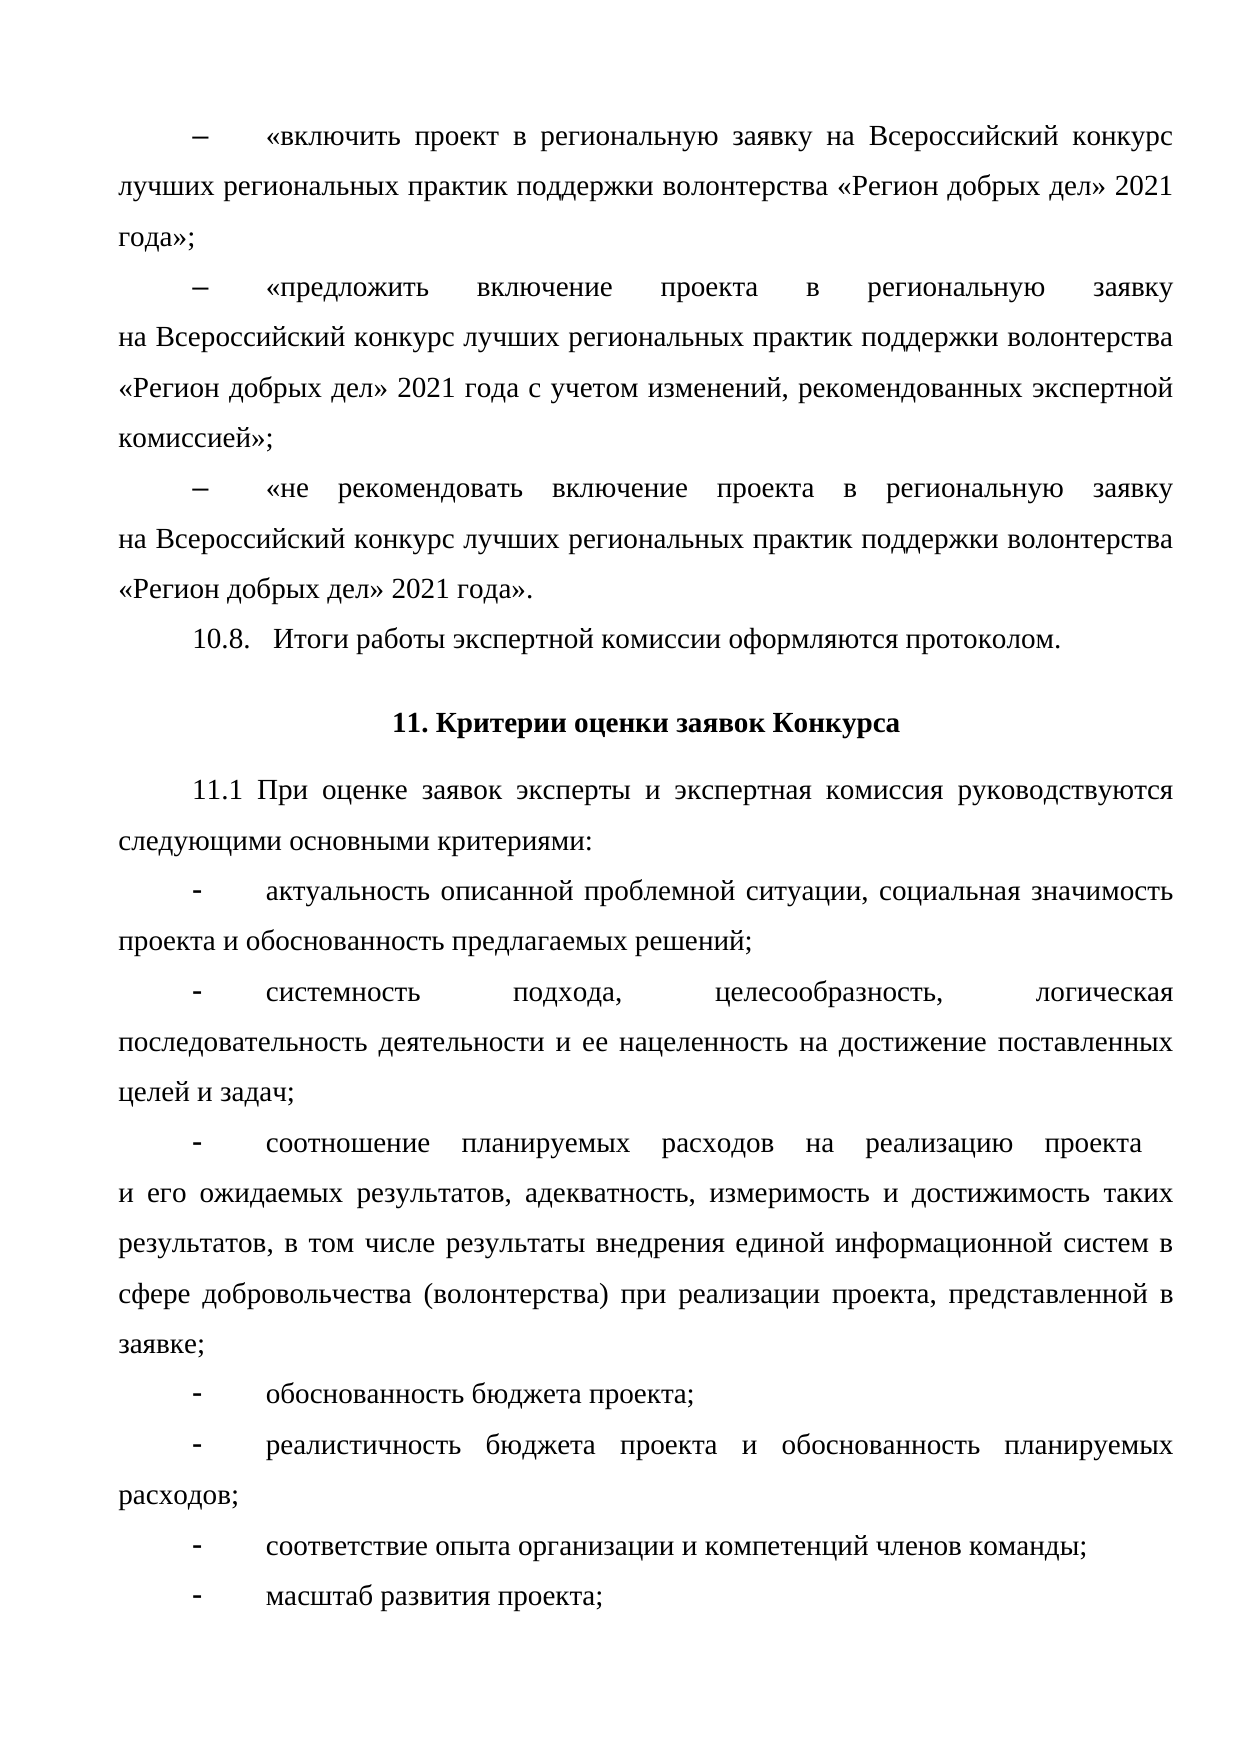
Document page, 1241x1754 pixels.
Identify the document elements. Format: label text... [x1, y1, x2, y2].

list соотношение планируемых расходов на реализацию проекта и его ожидаемых результатов, адекватность, измеримость и достижимость таких результатов, в том числе результаты внедрения единой информационной систем в сфере добровольчества (волонтерства) при реализации проекта, представленной в заявке; [118, 1125, 1174, 1360]
list актуальность описанной проблемной ситуации, социальная значимость проекта и обоснованность предлагаемых решений; [118, 873, 1174, 957]
list соответствие опыта организации и компетенций членов команды; [118, 1528, 1174, 1561]
list «включить проект в региональную заявку на Всероссийский конкурс лучших региональных практик поддержки волонтерства «Регион добрых дел» 2021 года»; [118, 118, 1174, 252]
list масштаб развития проекта; [118, 1578, 1174, 1612]
list обоснованность бюджета проекта; [118, 1377, 1174, 1410]
list 11. Критерии оценки заявок Конкурса [118, 705, 1174, 739]
list Итоги работы экспертной комиссии оформляются протоколом. [118, 622, 1174, 655]
list «предложить включение проекта в региональную заявку на Всероссийский конкурс лучших региональных практик поддержки волонтерства «Регион добрых дел» 2021 года с учетом изменений, рекомендованных экспертной комиссией»; [118, 269, 1174, 454]
list системность подхода, целесообразность, логическая последовательность деятельности и ее нацеленность на достижение поставленных целей и задач; [118, 974, 1174, 1108]
list 11.1 При оценке заявок эксперты и экспертная комиссия руководствуются следующими основными критериями: [118, 772, 1174, 856]
list реалистичность бюджета проекта и обоснованность планируемых расходов; [118, 1427, 1174, 1511]
list «не рекомендовать включение проекта в региональную заявку на Всероссийский конкурс лучших региональных практик поддержки волонтерства «Регион добрых дел» 2021 года». [118, 471, 1174, 605]
